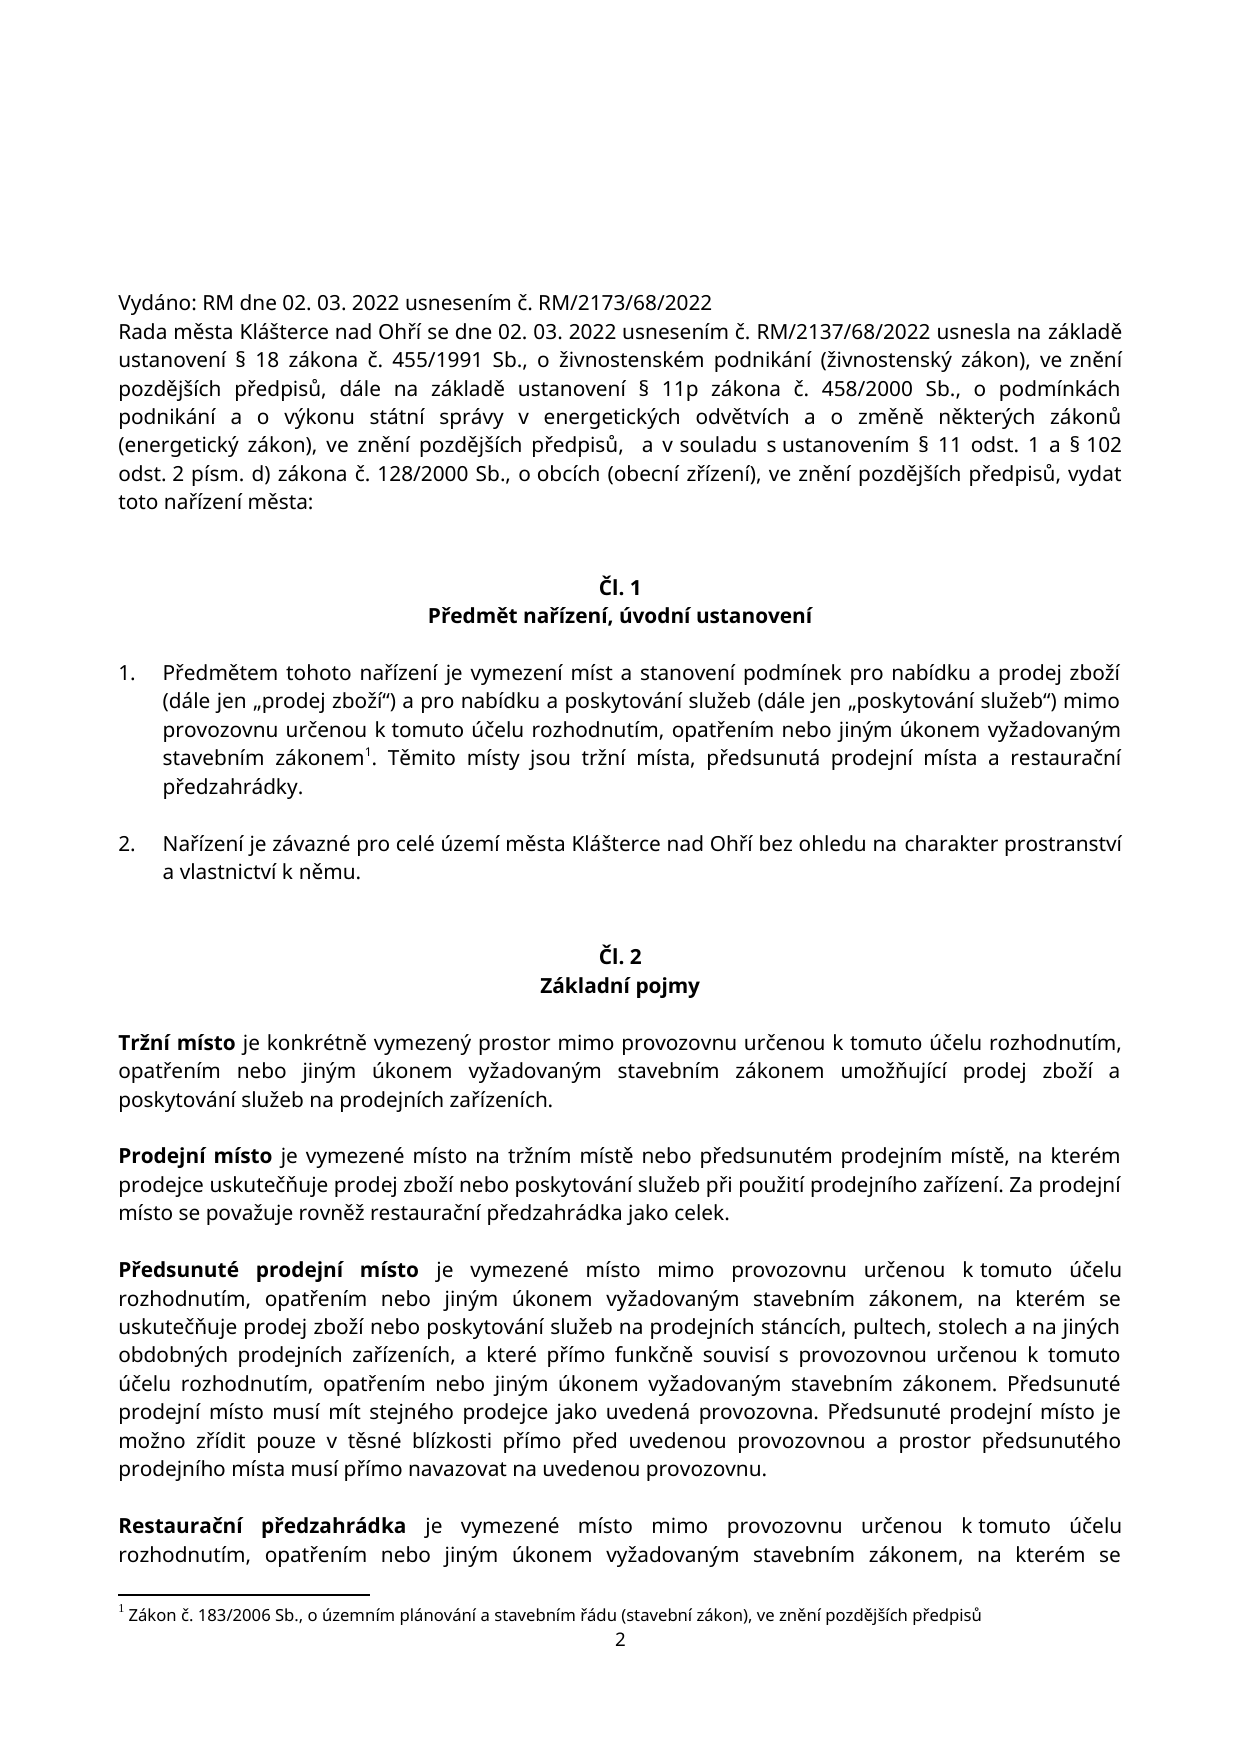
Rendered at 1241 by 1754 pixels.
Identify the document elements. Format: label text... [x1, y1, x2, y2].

text Prodejní místo je vymezené místo na tržním místě nebo předsunutém prodejním místě, na kterém prodejce uskutečňuje prodej zboží nebo poskytování služeb při použití prodejního zařízení. Za prodejní místo se považuje rovněž restaurační předzahrádka jako celek. [118, 1142, 1122, 1227]
text Tržní místo je konkrétně vymezený prostor mimo provozovnu určenou k tomuto účelu rozhodnutím, opatřením nebo jiným úkonem vyžadovaným stavebním zákonem umožňující prodej zboží a poskytování služeb na prodejních zařízeních. [118, 1028, 1122, 1113]
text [118, 1511, 1122, 1568]
text Předsunuté prodejní místo je vymezené místo mimo provozovnu určenou k tomuto účelu rozhodnutím, opatřením nebo jiným úkonem vyžadovaným stavebním zákonem, na kterém se uskutečňuje prodej zboží nebo poskytování služeb na prodejních stáncích, pultech, stolech a na jiných obdobných prodejních zařízeních, a které přímo funkčně souvisí s provozovnou určenou k tomuto účelu rozhodnutím, opatřením nebo jiným úkonem vyžadovaným stavebním zákonem. Předsunuté prodejní místo musí mít stejného prodejce jako uvedená provozovna. Předsunuté prodejní místo je možno zřídit pouze v těsné blízkosti přímo před uvedenou provozovnou a prostor předsunutého prodejního místa musí přímo navazovat na uvedenou provozovnu. [118, 1255, 1122, 1483]
text Základní pojmy [118, 971, 1122, 999]
text Čl. 1 [118, 573, 1122, 601]
text Čl. 2 [118, 942, 1122, 971]
text Rada města Klášterce nad Ohří se dne 02. 03. 2022 usnesením č. RM/2137/68/2022 usnesla na základě ustanovení § 18 zákona č. 455/1991 Sb., o živnostenském podnikání (živnostenský zákon), ve znění pozdějších předpisů, dále na základě ustanovení § 11p zákona č. 458/2000 Sb., o podmínkách podnikání a o výkonu státní správy v energetických odvětvích a o změně některých zákonů (energetický zákon), ve znění pozdějších předpisů, a v souladu s ustanovením § 11 odst. 1 a § 102 odst. 2 písm. d) zákona č. 128/2000 Sb., o obcích (obecní zřízení), ve znění pozdějších předpisů, vydat toto nařízení města: [118, 317, 1122, 516]
text Předmět nařízení, úvodní ustanovení [118, 601, 1122, 630]
list Předmětem tohoto nařízení je vymezení míst a stanovení podmínek pro nabídku a prodej zboží (dále jen „prodej zboží“) a pro nabídku a poskytování služeb (dále jen „poskytování služeb“) mimo provozovnu určenou k tomuto účelu rozhodnutím, opatřením nebo jiným úkonem vyžadovaným stavebním zákonem. Těmito místy jsou tržní místa, předsunutá prodejní místa a restaurační předzahrádky. [118, 658, 1122, 800]
text Vydáno: RM dne 02. 03. 2022 usnesením č. RM/2173/68/2022 [118, 288, 1122, 317]
list Nařízení je závazné pro celé území města Klášterce nad Ohří bez ohledu na charakter prostranství a vlastnictví k němu. [118, 829, 1122, 886]
